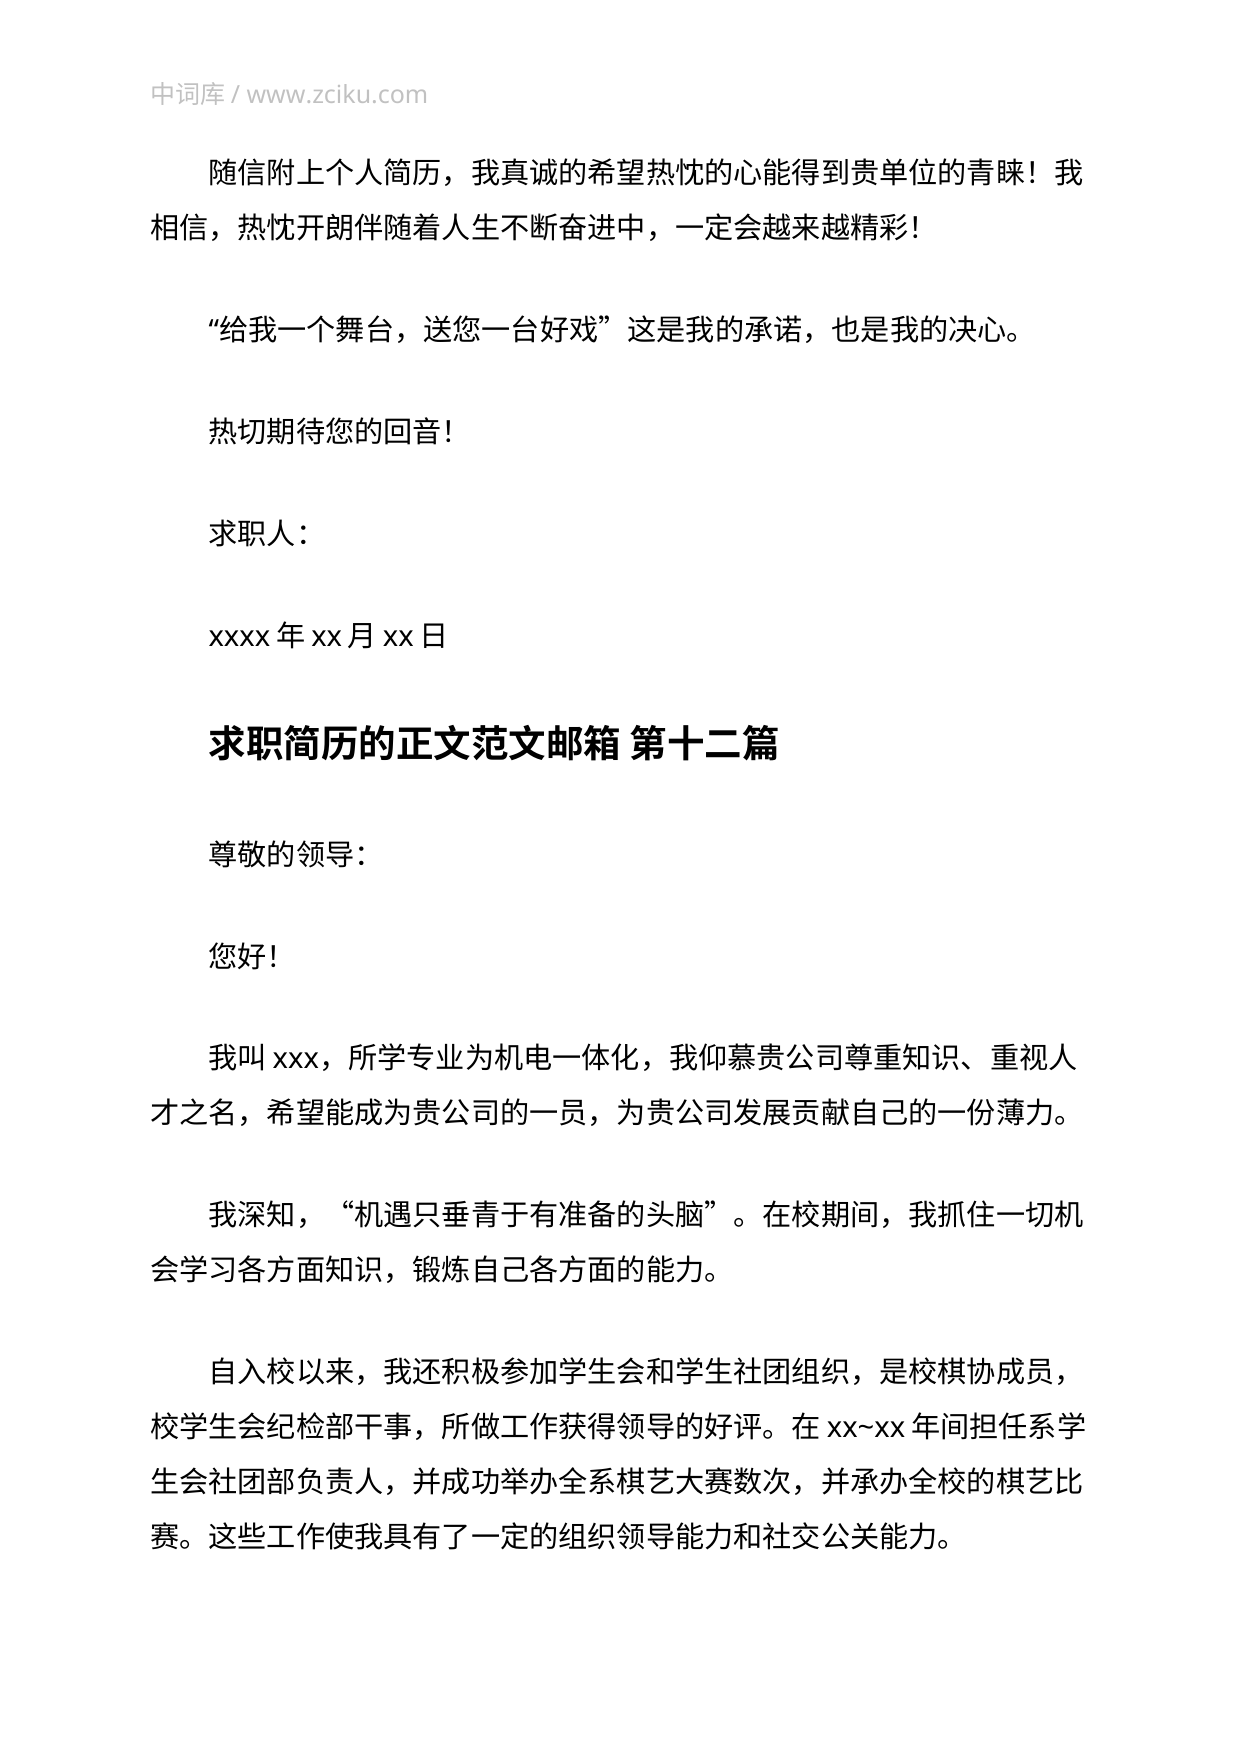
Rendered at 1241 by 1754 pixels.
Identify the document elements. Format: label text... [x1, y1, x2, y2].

text 您好！ [150, 933, 1090, 976]
text 热切期待您的回音！ [150, 409, 1090, 451]
text 求职人： [150, 510, 1090, 553]
text xxxx年xx月xx日 [150, 612, 1090, 654]
text “给我一个舞台，送您一台好戏”这是我的承诺，也是我的决心。 [150, 307, 1090, 349]
text 随信附上个人简历，我真诚的希望热忱的心能得到贵单位的青睐！我相信，热忱开朗伴随着人生不断奋进中，一定会越来越精彩！ [150, 150, 1090, 247]
text 自入校以来，我还积极参加学生会和学生社团组织，是校棋协成员，校学生会纪检部干事，所做工作获得领导的好评。在xx~xx年间担任系学生会社团部负责人，并成功举办全系棋艺大赛数次，并承办全校的棋艺比赛。这些工作使我具有了一定的组织领导能力和社交公关能力。 [150, 1348, 1090, 1556]
text 我深知，“机遇只垂青于有准备的头脑”。在校期间，我抓住一切机会学习各方面知识，锻炼自己各方面的能力。 [150, 1192, 1090, 1289]
text 求职简历的正文范文邮箱 第十二篇 [150, 714, 1090, 768]
text 我叫xxx，所学专业为机电一体化，我仰慕贵公司尊重知识、重视人才之名，希望能成为贵公司的一员，为贵公司发展贡献自己的一份薄力。 [150, 1035, 1090, 1132]
text 尊敬的领导： [150, 832, 1090, 874]
